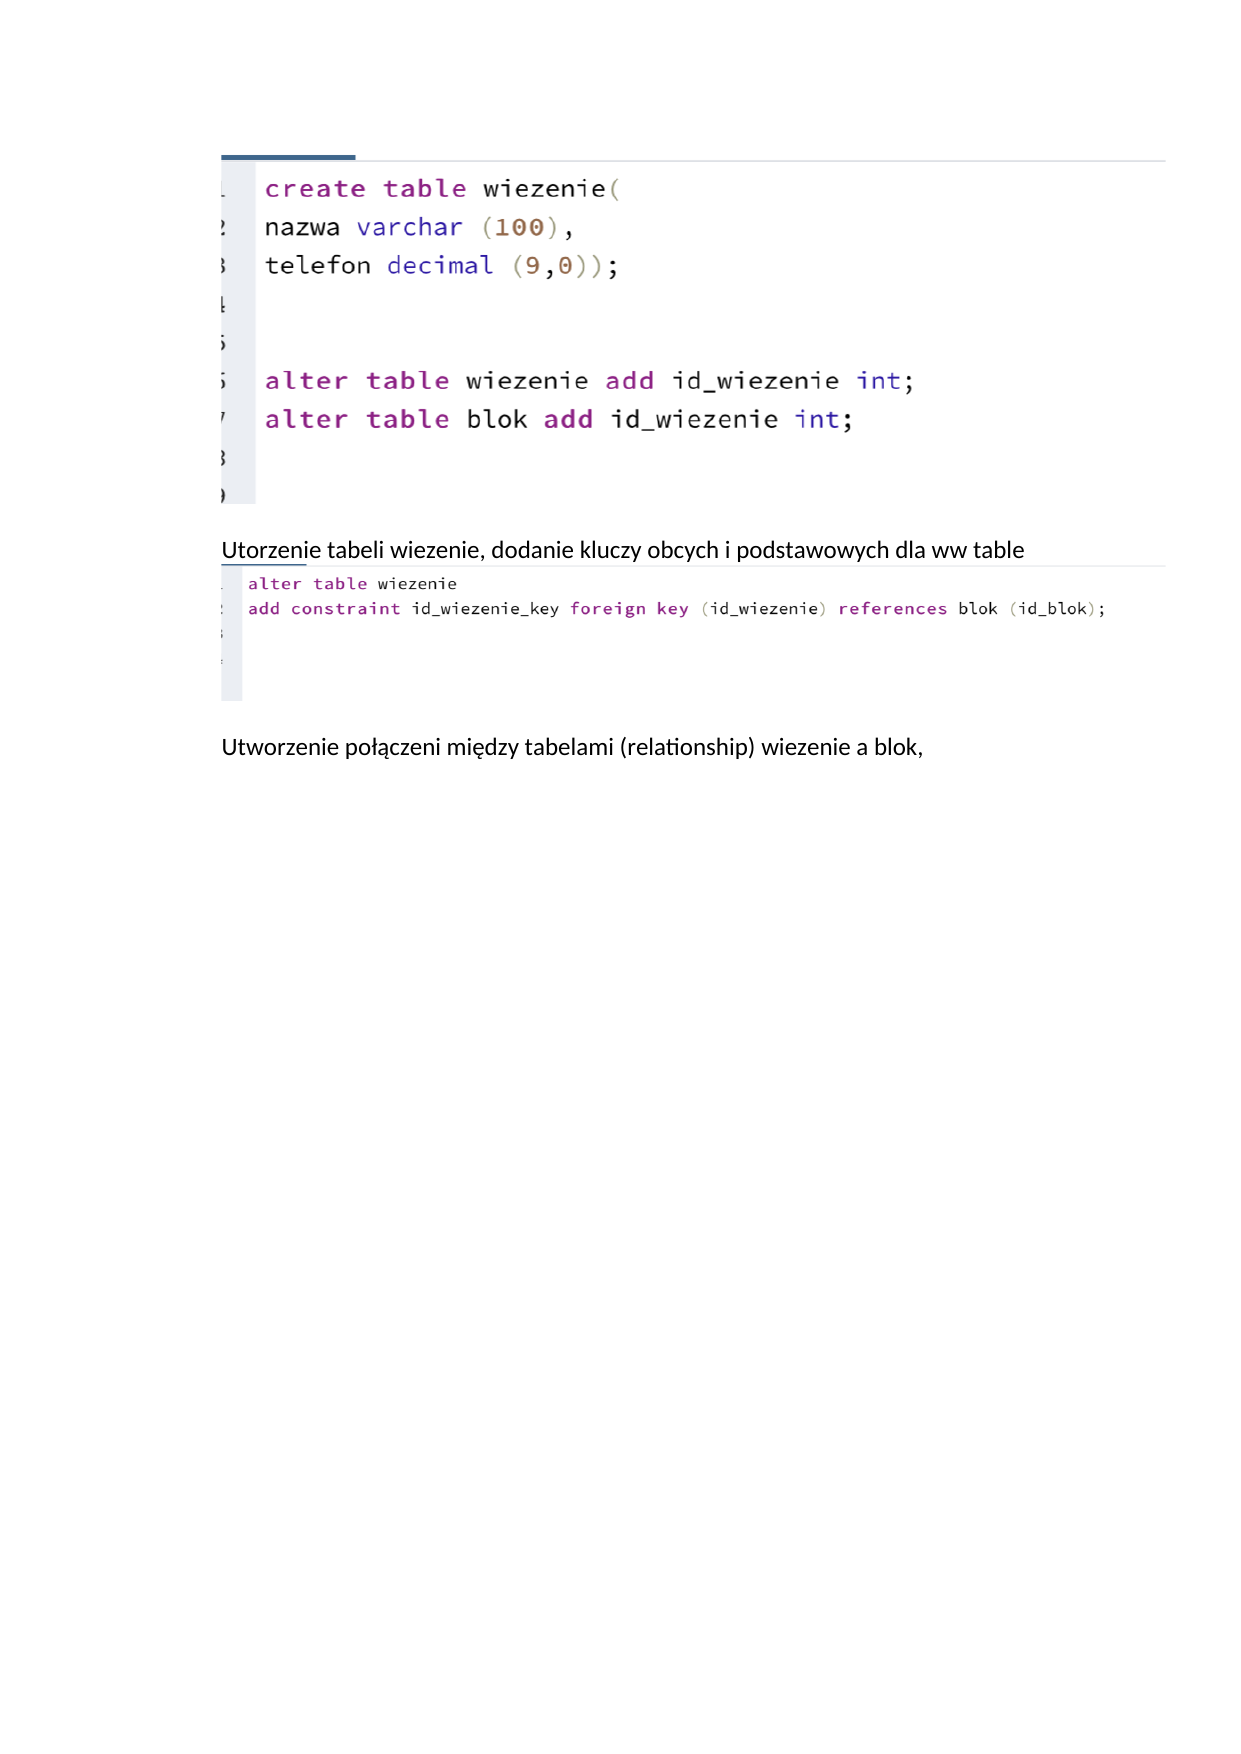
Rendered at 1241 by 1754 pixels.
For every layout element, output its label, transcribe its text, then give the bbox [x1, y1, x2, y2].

text Utorzenie tabeli wiezenie, dodanie kluczy obcych i podstawowych dla ww table [148, 534, 1093, 564]
text Utworzenie połączeni między tabelami (relationship) wiezenie a blok, [148, 731, 1093, 762]
picture [221, 147, 1166, 504]
picture [221, 564, 1166, 701]
